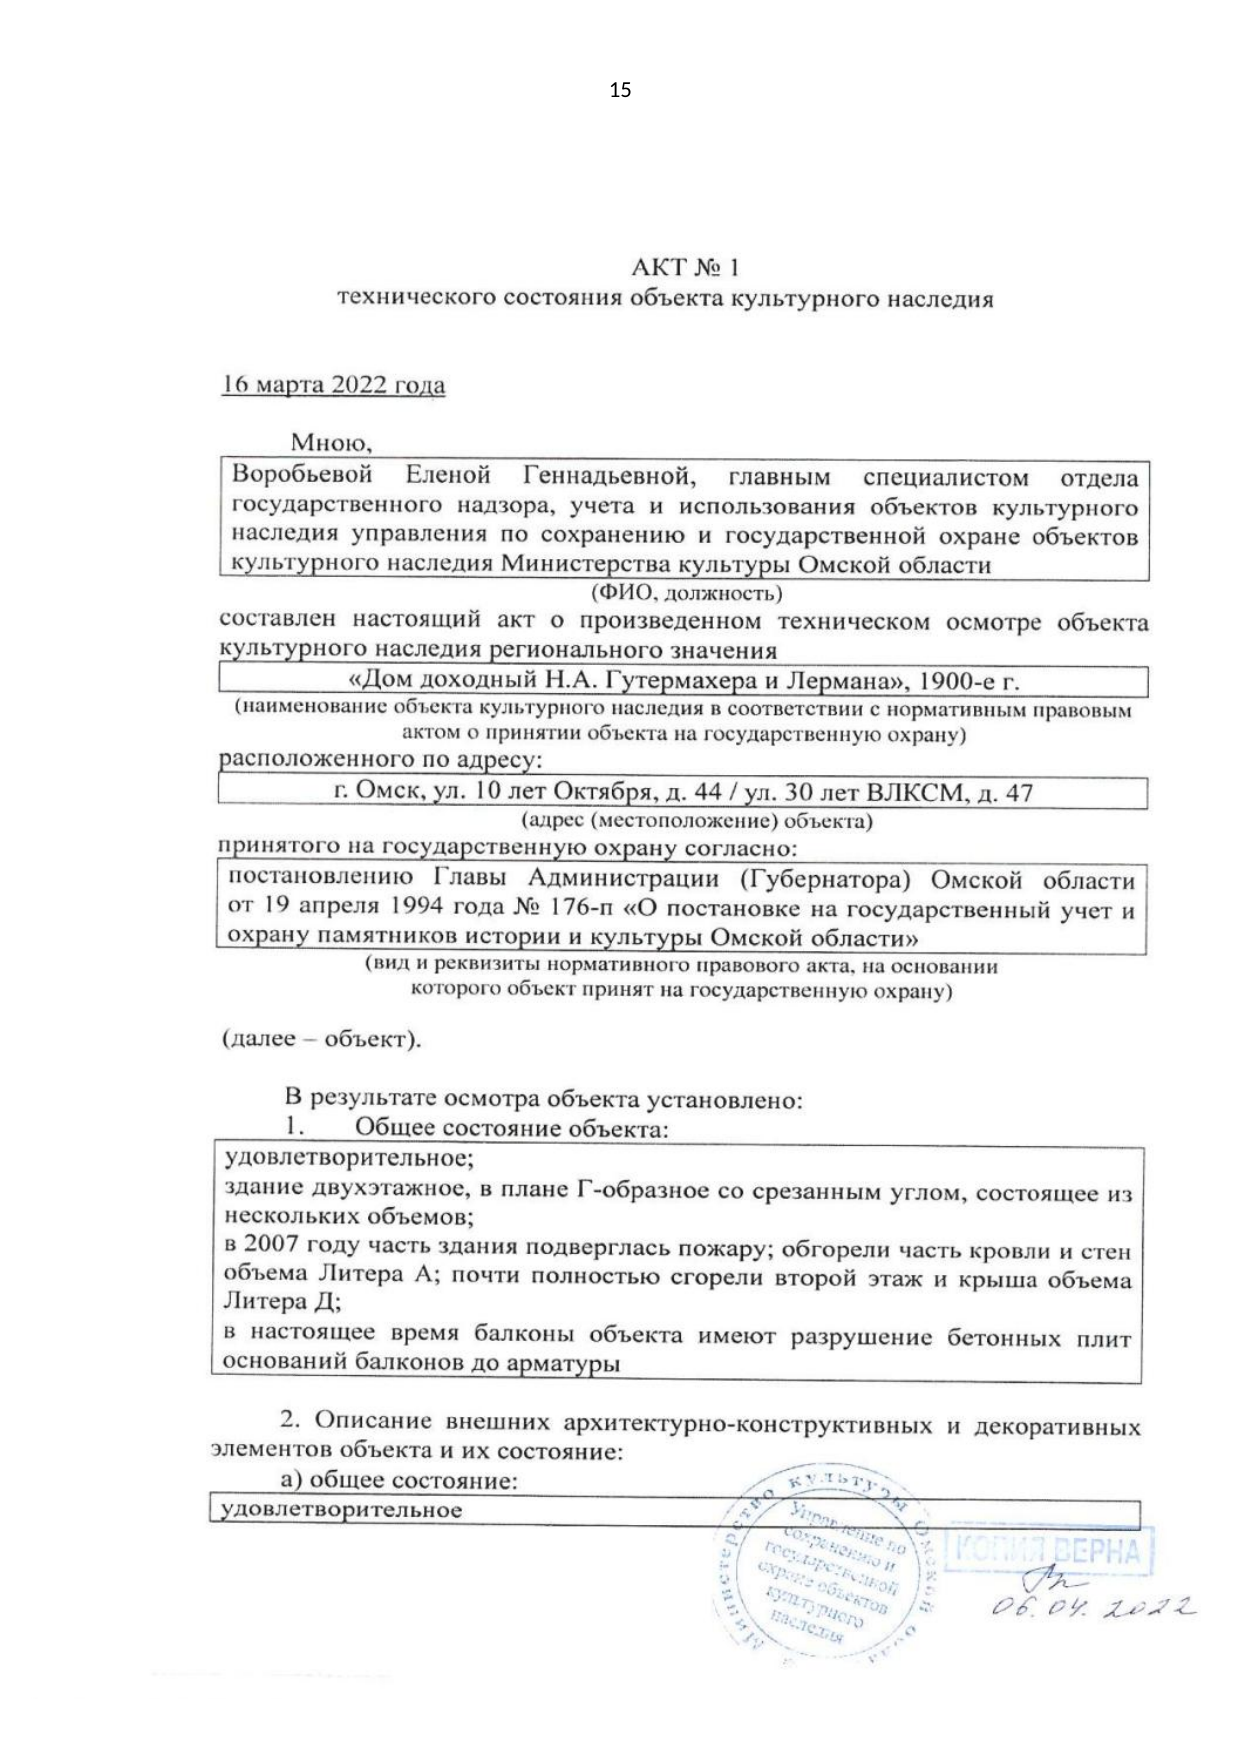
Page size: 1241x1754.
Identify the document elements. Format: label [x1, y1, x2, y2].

picture [31, 111, 1224, 1699]
